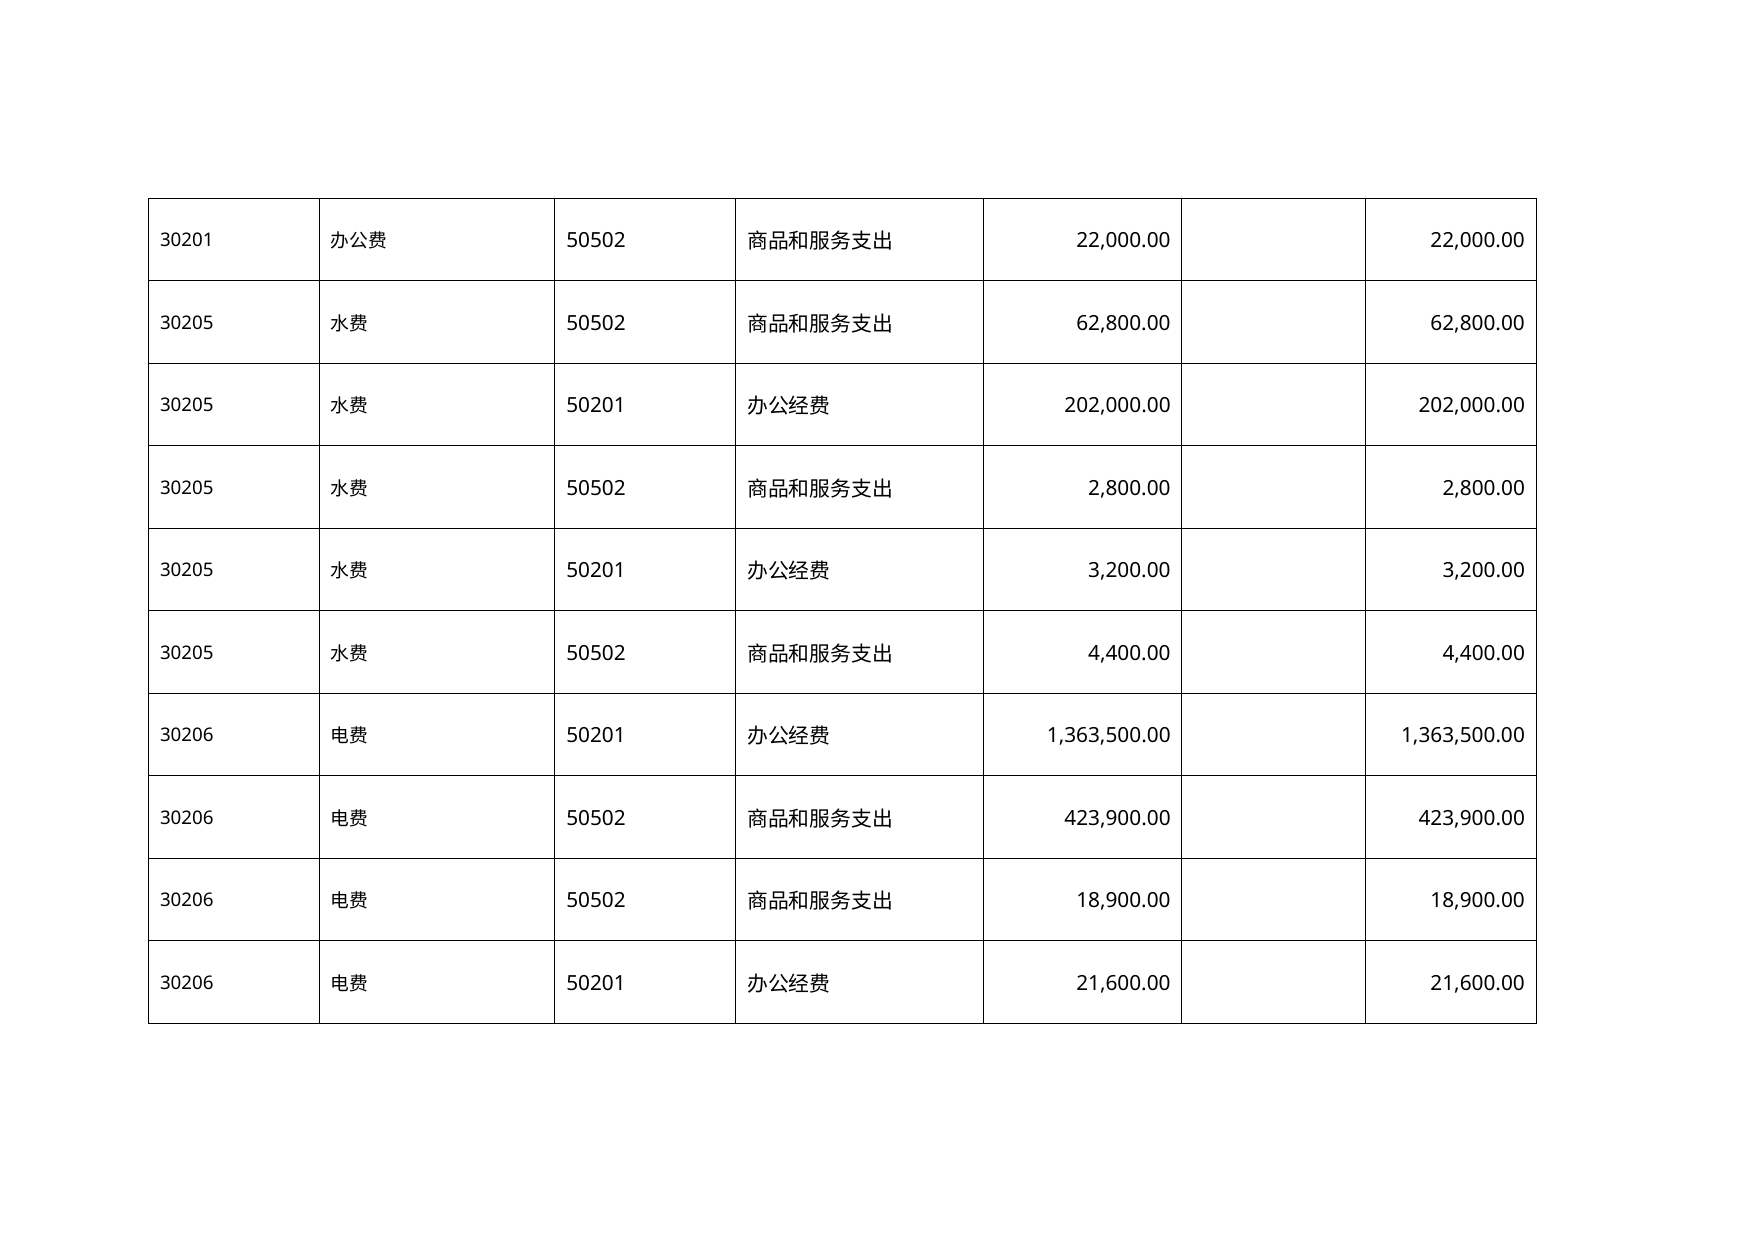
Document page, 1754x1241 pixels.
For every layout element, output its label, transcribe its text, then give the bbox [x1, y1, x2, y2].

table_cell 30206 [149, 694, 319, 775]
table_cell 21,600.00 [1366, 941, 1536, 1023]
table_cell 4,400.00 [984, 611, 1181, 693]
table_cell 22,000.00 [1366, 199, 1536, 280]
table_cell 电费 [320, 776, 554, 858]
table_cell 18,900.00 [1366, 859, 1536, 940]
table_cell 50502 [555, 859, 735, 940]
table_cell 水费 [320, 446, 554, 528]
table_cell 50502 [555, 199, 735, 280]
table_cell 办公经费 [736, 941, 983, 1023]
table_cell 办公经费 [736, 694, 983, 775]
table_cell [1182, 364, 1365, 445]
table_cell 商品和服务支出 [736, 859, 983, 940]
table_cell 202,000.00 [1366, 364, 1536, 445]
table_cell 商品和服务支出 [736, 199, 983, 280]
table_cell [1182, 199, 1365, 280]
table_cell 商品和服务支出 [736, 776, 983, 858]
table_cell [1182, 694, 1365, 775]
table_cell 电费 [320, 941, 554, 1023]
table_cell 423,900.00 [1366, 776, 1536, 858]
table_cell 水费 [320, 364, 554, 445]
table_cell 办公费 [320, 199, 554, 280]
table_cell 30205 [149, 364, 319, 445]
table_cell 30205 [149, 446, 319, 528]
table_cell 18,900.00 [984, 859, 1181, 940]
table_cell 电费 [320, 859, 554, 940]
table_cell [1182, 446, 1365, 528]
table_cell 50502 [555, 611, 735, 693]
table_cell 4,400.00 [1366, 611, 1536, 693]
table_cell 423,900.00 [984, 776, 1181, 858]
table_cell 商品和服务支出 [736, 611, 983, 693]
table_cell 30205 [149, 611, 319, 693]
table_cell 水费 [320, 529, 554, 610]
table_cell 30205 [149, 281, 319, 363]
table_cell 1,363,500.00 [984, 694, 1181, 775]
table_cell 商品和服务支出 [736, 281, 983, 363]
table_cell 21,600.00 [984, 941, 1181, 1023]
table_cell 62,800.00 [984, 281, 1181, 363]
table_cell 电费 [320, 694, 554, 775]
table_cell 水费 [320, 281, 554, 363]
table_cell 1,363,500.00 [1366, 694, 1536, 775]
table_cell 202,000.00 [984, 364, 1181, 445]
table_cell 30206 [149, 859, 319, 940]
table_cell 3,200.00 [1366, 529, 1536, 610]
table_cell 办公经费 [736, 529, 983, 610]
table_cell 50201 [555, 941, 735, 1023]
table_cell 30206 [149, 941, 319, 1023]
table_cell [1182, 941, 1365, 1023]
table_cell [1182, 611, 1365, 693]
table_cell 30205 [149, 529, 319, 610]
table_cell 50502 [555, 446, 735, 528]
table_cell [1182, 529, 1365, 610]
table_cell 62,800.00 [1366, 281, 1536, 363]
table_cell 50502 [555, 776, 735, 858]
table_cell 50201 [555, 694, 735, 775]
table_cell 22,000.00 [984, 199, 1181, 280]
table_cell 办公经费 [736, 364, 983, 445]
table_cell 50201 [555, 364, 735, 445]
table_cell 2,800.00 [1366, 446, 1536, 528]
table_cell 水费 [320, 611, 554, 693]
table_cell 3,200.00 [984, 529, 1181, 610]
table_cell [1182, 859, 1365, 940]
table_cell 2,800.00 [984, 446, 1181, 528]
table_cell 30201 [149, 199, 319, 280]
table_cell 商品和服务支出 [736, 446, 983, 528]
table_cell [1182, 281, 1365, 363]
table_cell 30206 [149, 776, 319, 858]
table_cell 50201 [555, 529, 735, 610]
table_cell [1182, 776, 1365, 858]
table_cell 50502 [555, 281, 735, 363]
